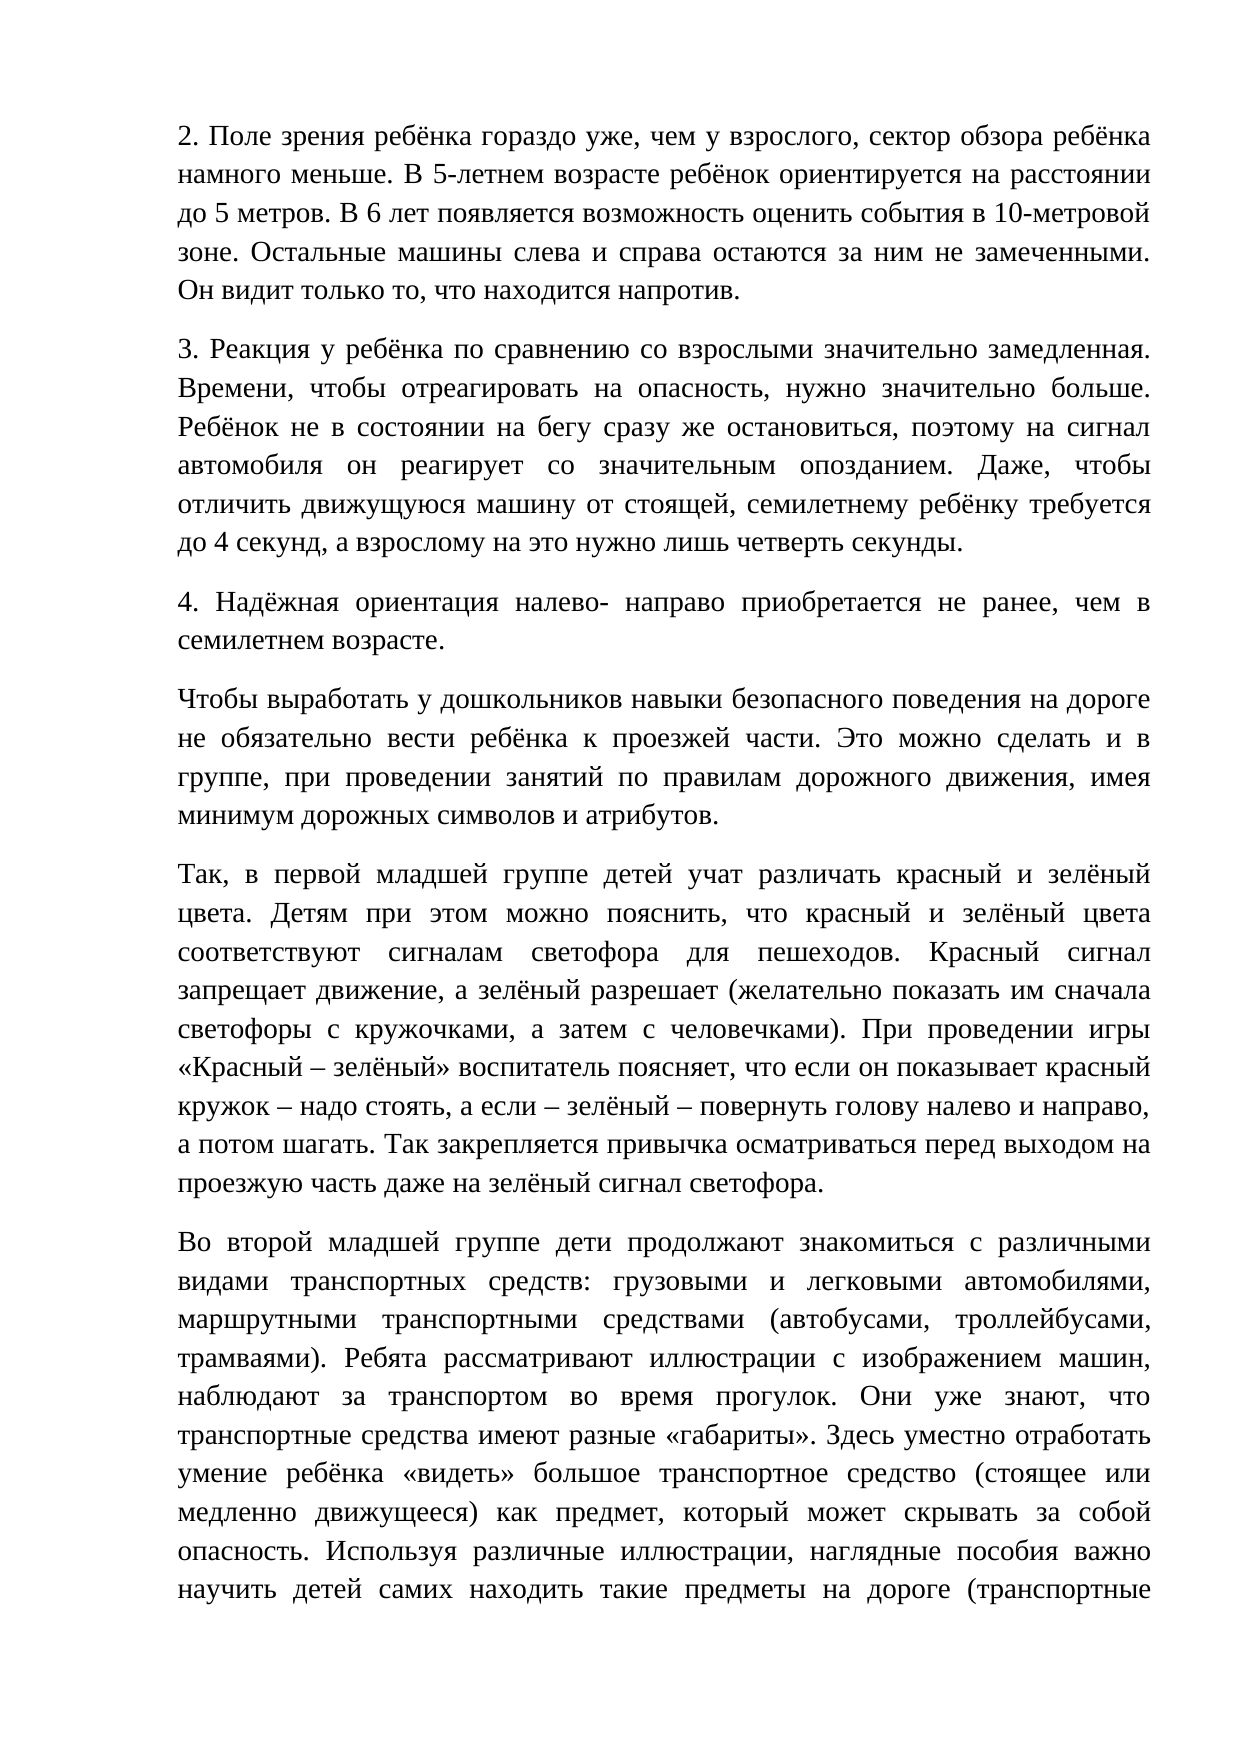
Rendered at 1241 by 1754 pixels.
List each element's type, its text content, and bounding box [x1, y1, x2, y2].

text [177, 1224, 1152, 1605]
text 4. Надёжная ориентация налево- направо приобретается не ранее, чем в семилетнем возрасте. [177, 584, 1152, 656]
text 2. Поле зрения ребёнка гораздо уже, чем у взрослого, сектор обзора ребёнка намного меньше. В 5-летнем возрасте ребёнок ориентируется на расстоянии до 5 метров. В 6 лет появляется возможность оценить события в 10-метровой зоне. Остальные машины слева и справа остаются за ним не замеченными. Он видит только то, что находится напротив. [177, 118, 1152, 306]
text Чтобы выработать у дошкольников навыки безопасного поведения на дороге не обязательно вести ребёнка к проезжей части. Это можно сделать и в группе, при проведении занятий по правилам дорожного движения, имея минимум дорожных символов и атрибутов. [177, 682, 1152, 831]
text 3. Реакция у ребёнка по сравнению со взрослыми значительно замедленная. Времени, чтобы отреагировать на опасность, нужно значительно больше. Ребёнок не в состоянии на бегу сразу же остановиться, поэтому на сигнал автомобиля он реагирует со значительным опозданием. Даже, чтобы отличить движущуюся машину от стоящей, семилетнему ребёнку требуется до 4 секунд, а взрослому на это нужно лишь четверть секунды. [177, 332, 1152, 558]
text Так, в первой младшей группе детей учат различать красный и зелёный цвета. Детям при этом можно пояснить, что красный и зелёный цвета соответствуют сигналам светофора для пешеходов. Красный сигнал запрещает движение, а зелёный разрешает (желательно показать им сначала светофоры с кружочками, а затем с человечками). При проведении игры «Красный – зелёный» воспитатель поясняет, что если он показывает красный кружок – надо стоять, а если – зелёный – повернуть голову налево и направо, а потом шагать. Так закрепляется привычка осматриваться перед выходом на проезжую часть даже на зелёный сигнал светофора. [177, 857, 1152, 1198]
